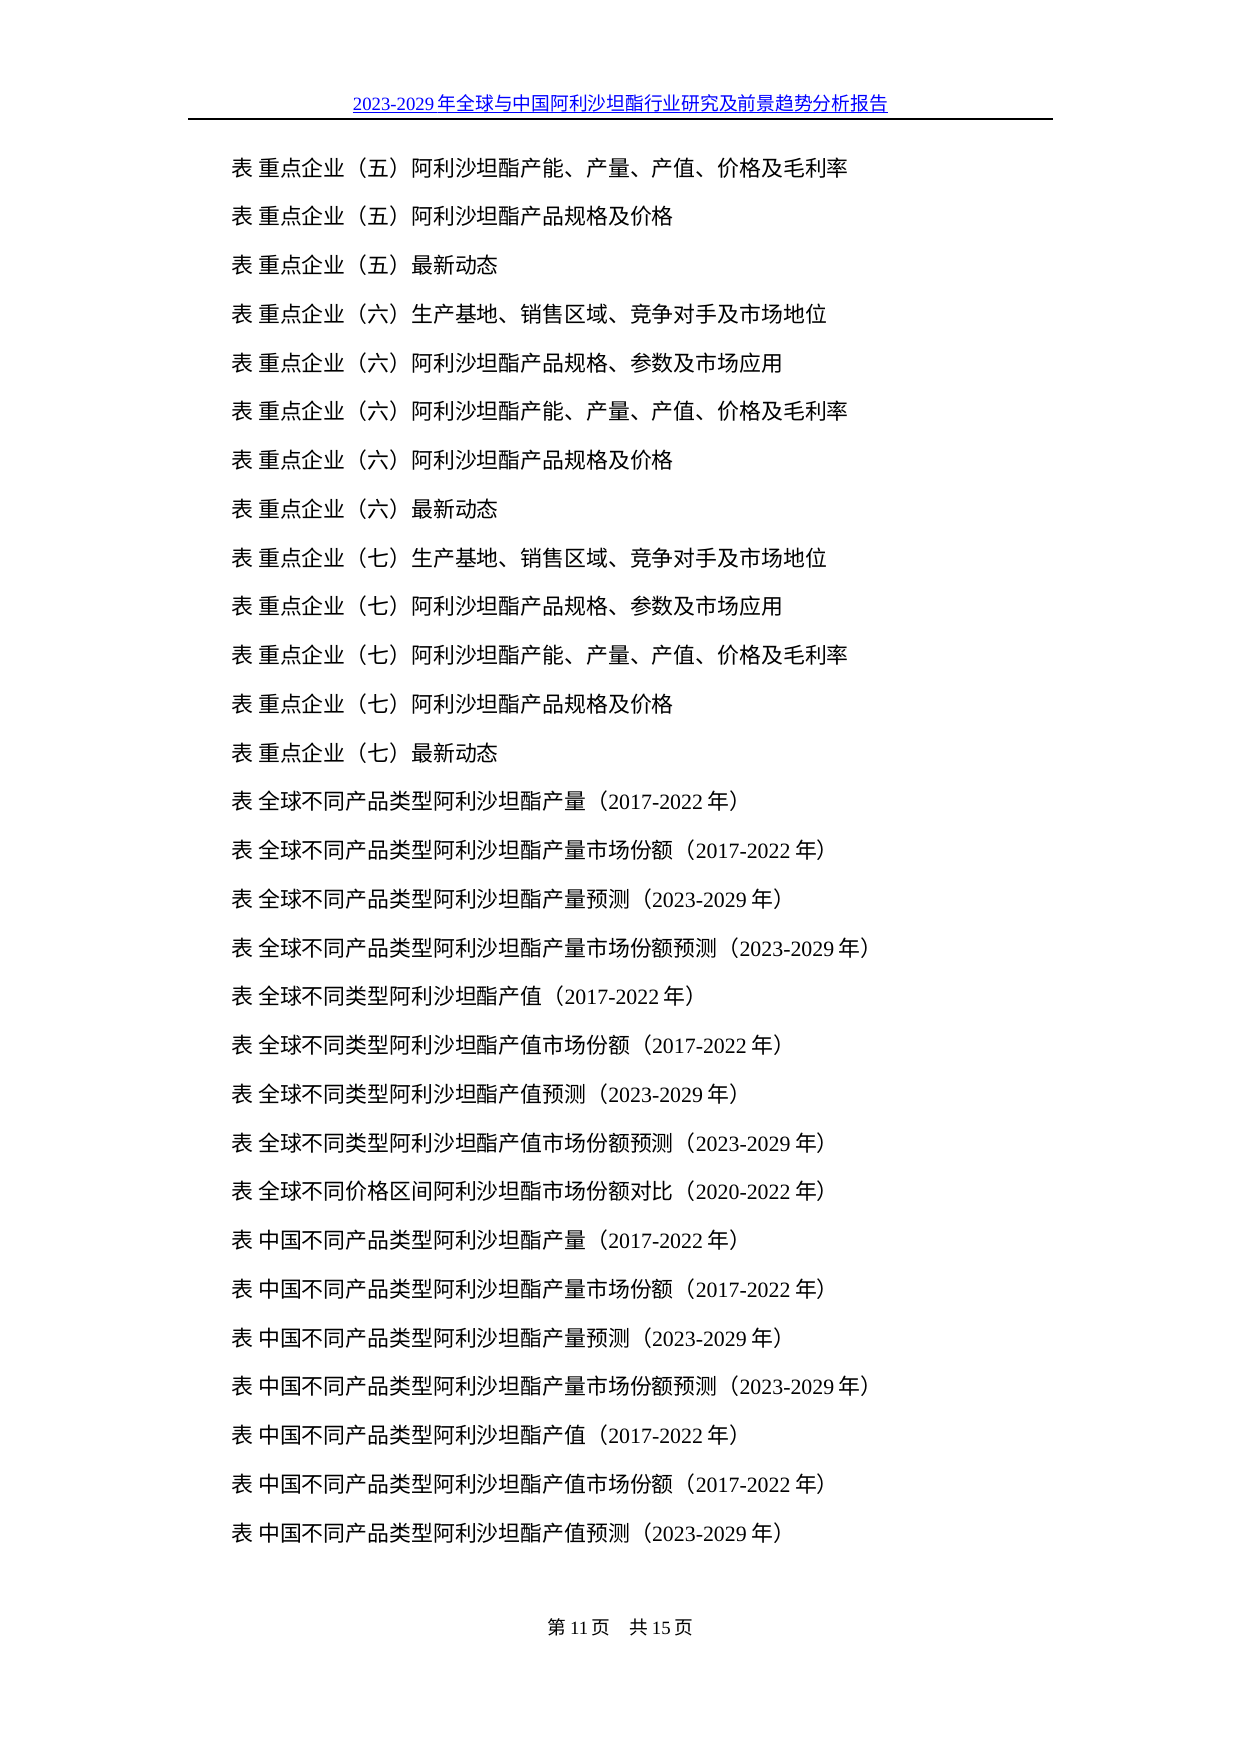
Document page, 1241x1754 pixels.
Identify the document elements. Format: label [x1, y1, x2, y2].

text [187, 150, 1053, 1548]
